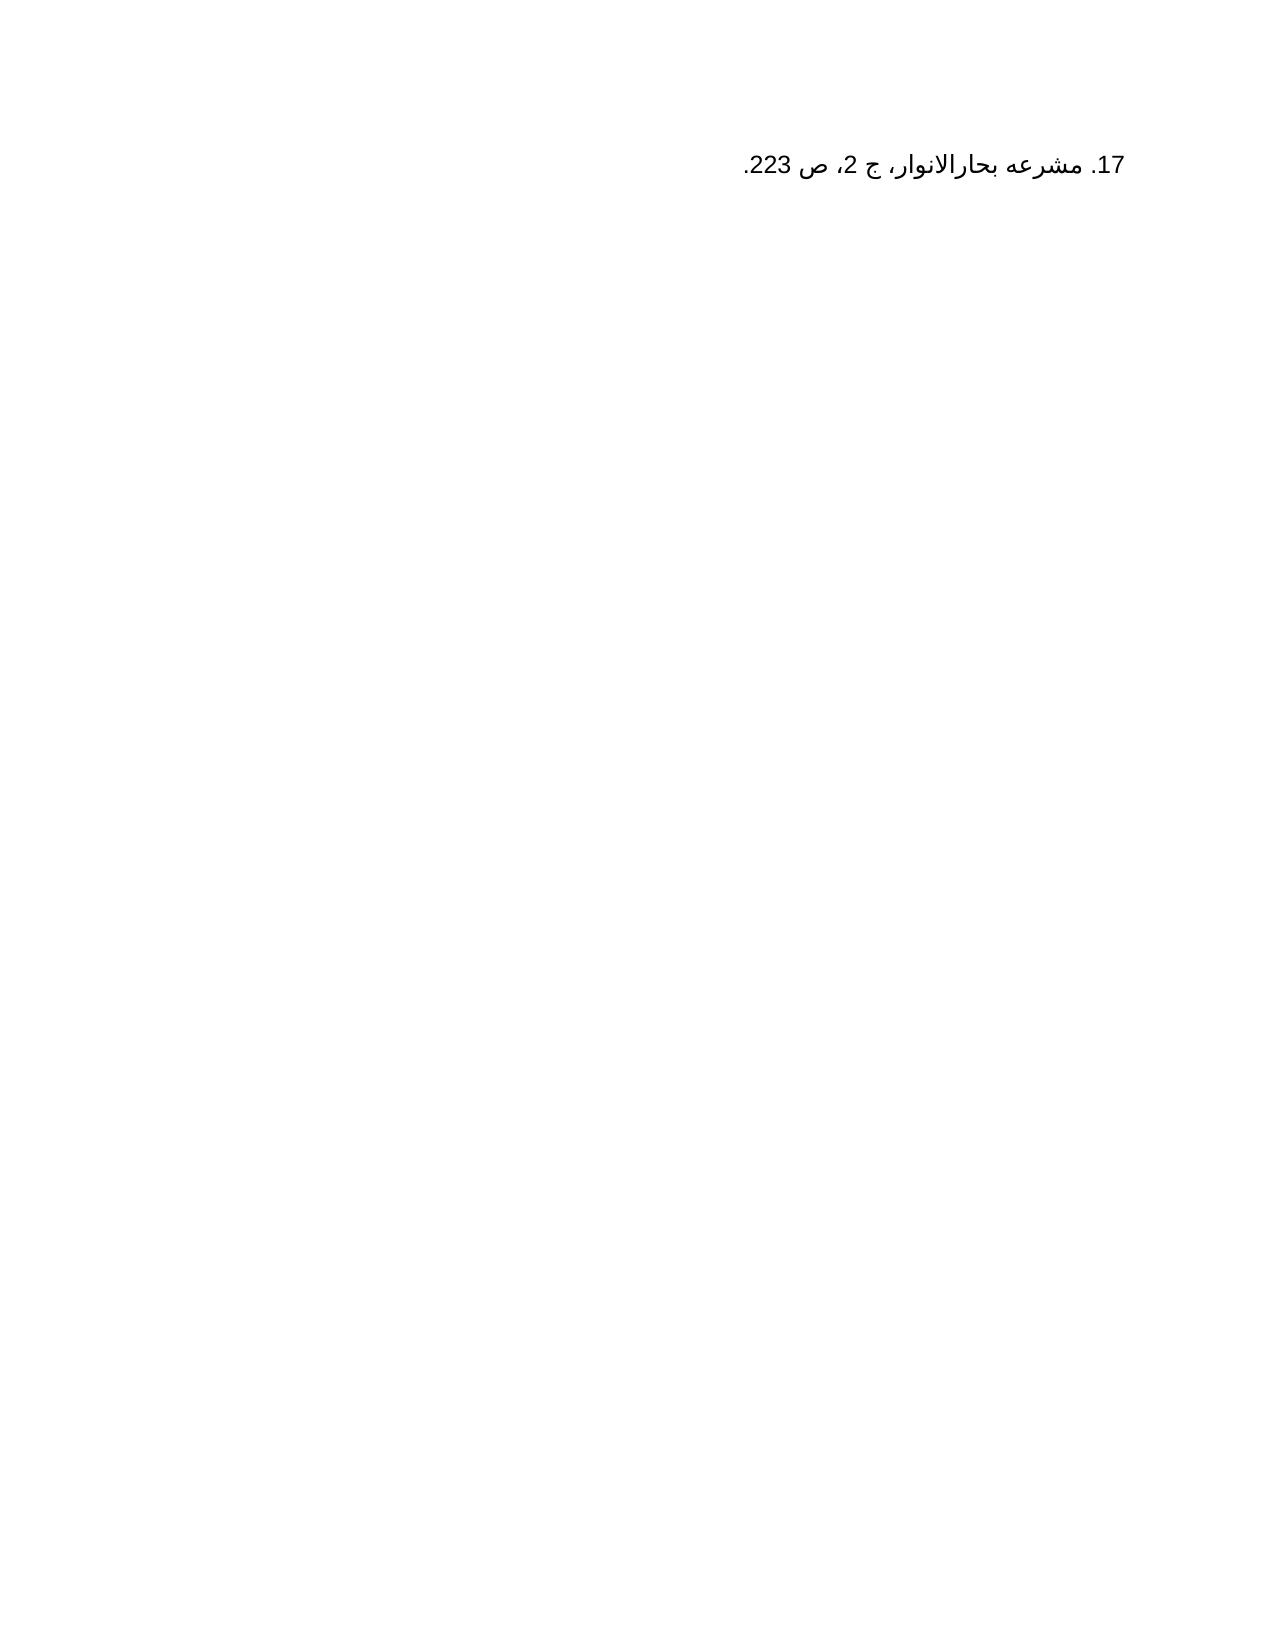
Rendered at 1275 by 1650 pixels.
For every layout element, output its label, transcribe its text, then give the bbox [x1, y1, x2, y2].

text 17. مشرعه‌ بحارالانوار، ج‌ 2، ص‌ 223. [150, 150, 1125, 179]
